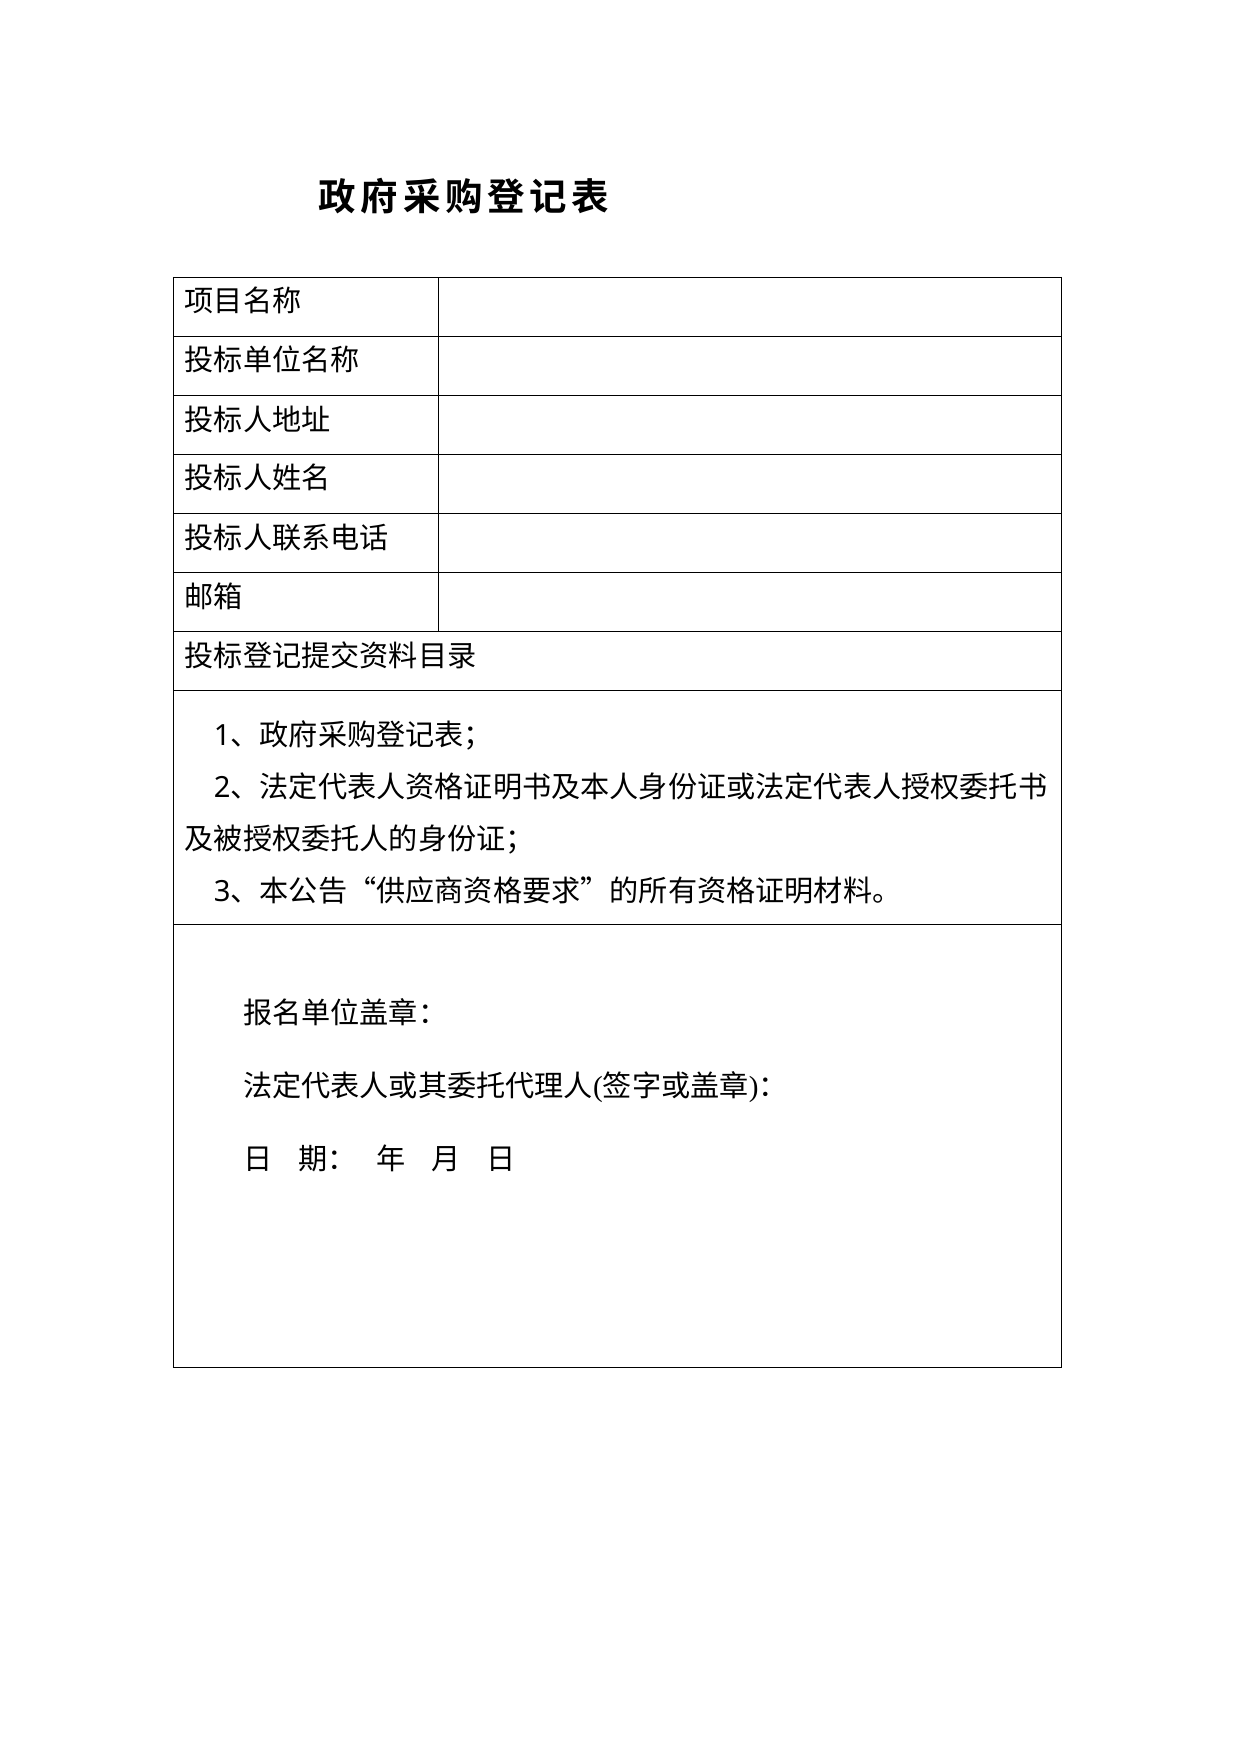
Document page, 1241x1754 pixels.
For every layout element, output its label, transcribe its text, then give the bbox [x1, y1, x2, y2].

table_cell 报名单位盖章： 法定代表人或其委托代理人(签字或盖章)： 日 期： 年 月 日 [174, 925, 1061, 1367]
table_cell 投标单位名称 [174, 337, 438, 395]
text 政府采购登记表 [187, 162, 1053, 227]
table_cell 邮箱 [174, 573, 438, 631]
table_cell 投标人姓名 [174, 455, 438, 513]
table_cell 投标人联系电话 [174, 514, 438, 572]
table_header 项目名称 [174, 278, 438, 336]
table_cell 投标登记提交资料目录 [174, 632, 1061, 690]
table_cell [439, 455, 1061, 513]
table_header [439, 278, 1061, 336]
table_cell 1、政府采购登记表； 2、法定代表人资格证明书及本人身份证或法定代表人授权委托书及被授权委托人的身份证； 3、本公告“供应商资格要求”的所有资格证明材料。 [174, 691, 1061, 924]
table_cell [439, 573, 1061, 631]
table_cell [439, 514, 1061, 572]
table_cell [439, 396, 1061, 454]
table_cell 投标人地址 [174, 396, 438, 454]
table_cell [439, 337, 1061, 395]
